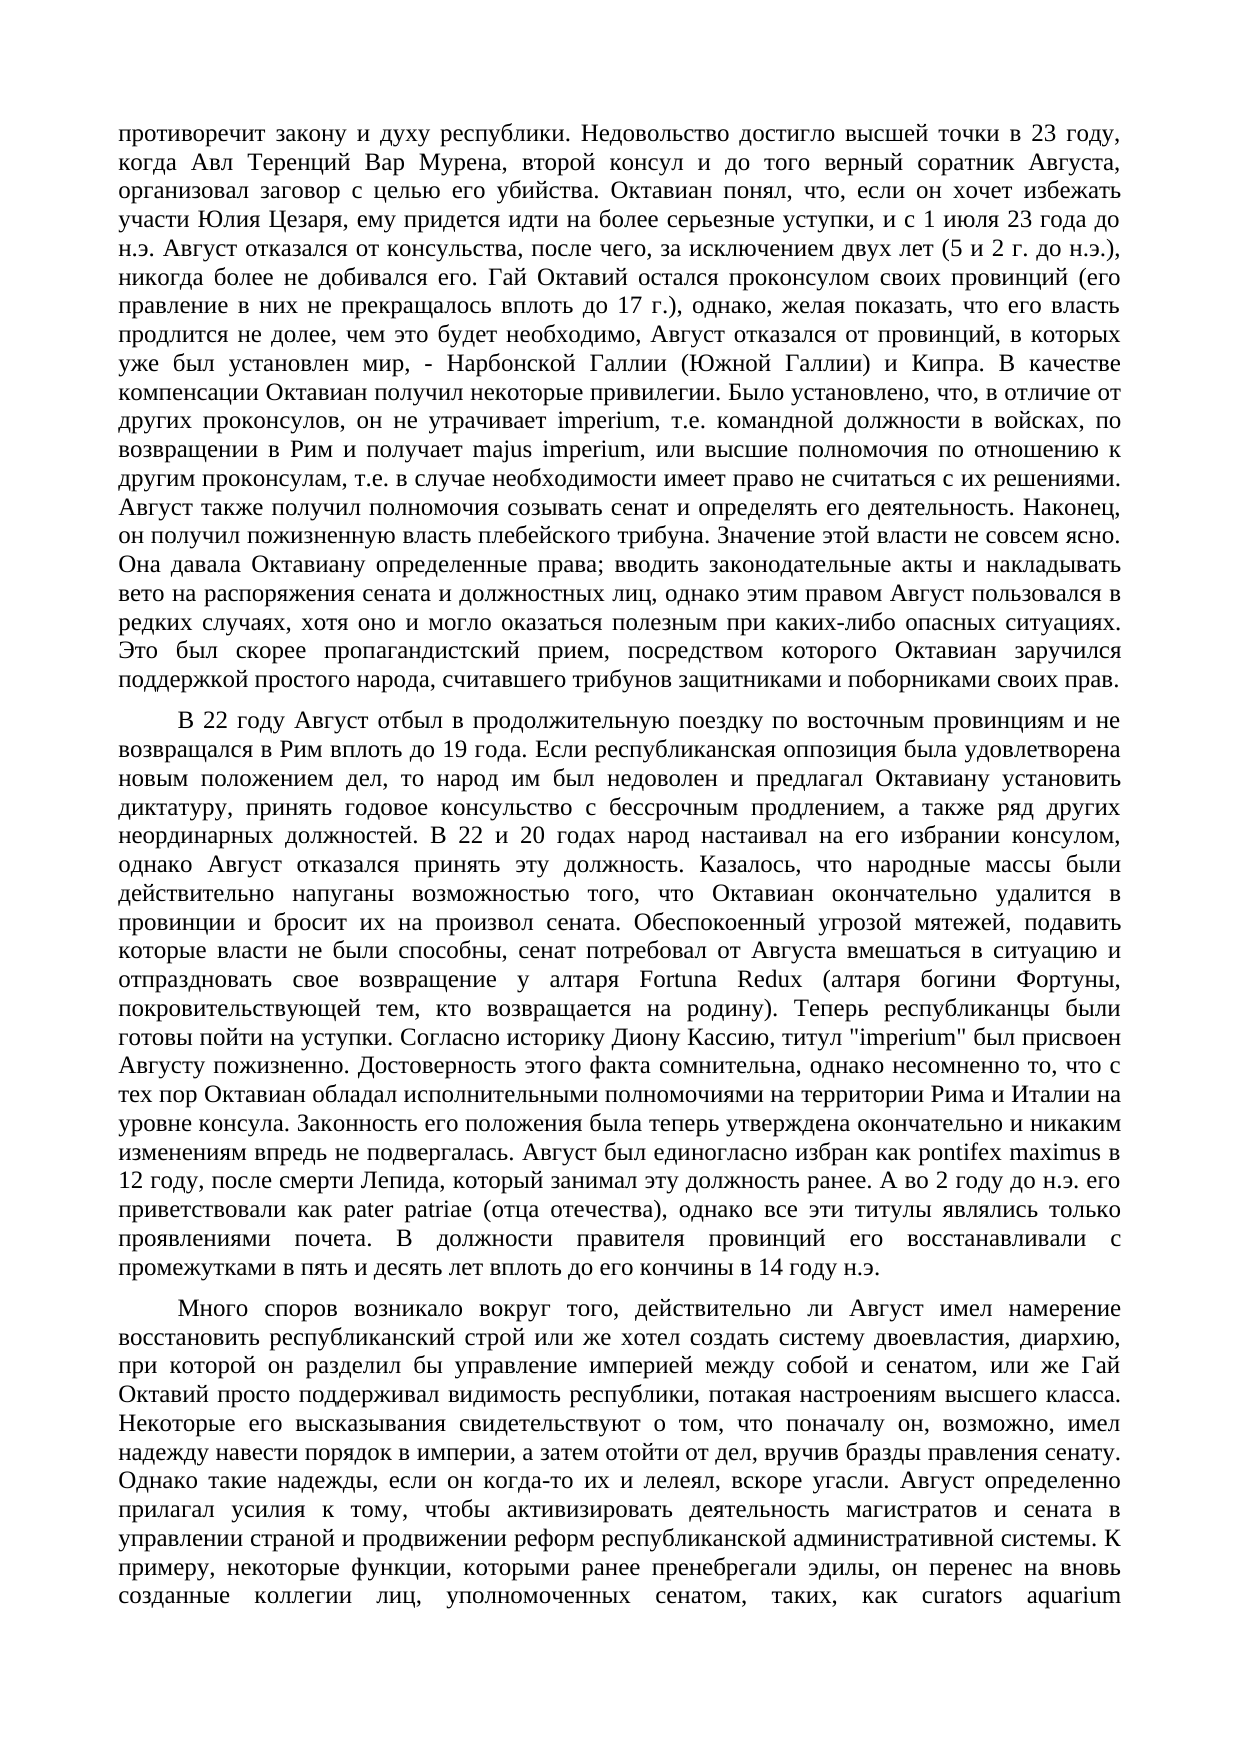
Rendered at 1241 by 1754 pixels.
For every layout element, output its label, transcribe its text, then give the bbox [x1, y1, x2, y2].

text В 22 году Август отбыл в продолжительную поездку по восточным провинциям и не возвращался в Рим вплоть до 19 года. Если республиканская оппозиция была удовлетворена новым положением дел, то народ им был недоволен и предлагал Октавиану установить диктатуру, принять годовое консульство с бессрочным продлением, а также ряд других неординарных должностей. В 22 и 20 годах народ настаивал на его избрании консулом, однако Август отказался принять эту должность. Казалось, что народные массы были действительно напуганы возможностью того, что Октавиан окончательно удалится в провинции и бросит их на произвол сената. Обеспокоенный угрозой мятежей, подавить которые власти не были способны, сенат потребовал от Августа вмешаться в ситуацию и отпраздновать свое возвращение у алтаря Fortuna Redux (алтаря богини Фортуны, покровительствующей тем, кто возвращается на родину). Теперь республиканцы были готовы пойти на уступки. Согласно историку Диону Кассию, титул "imperium" был присвоен Августу пожизненно. Достоверность этого факта сомнительна, однако несомненно то, что с тех пор Октавиан обладал исполнительными полномочиями на территории Рима и Италии на уровне консула. Законность его положения была теперь утверждена окончательно и никаким изменениям впредь не подвергалась. Август был единогласно избран как pontifex maximus в 12 году, после смерти Лепида, который занимал эту должность ранее. А во 2 году до н.э. его приветствовали как pater patriae (отца отечества), однако все эти титулы являлись только проявлениями почета. В должности правителя провинций его восстанавливали с промежутками в пять и десять лет вплоть до его кончины в 14 году н.э. [118, 706, 1122, 1281]
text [118, 118, 1122, 693]
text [118, 1293, 1122, 1609]
